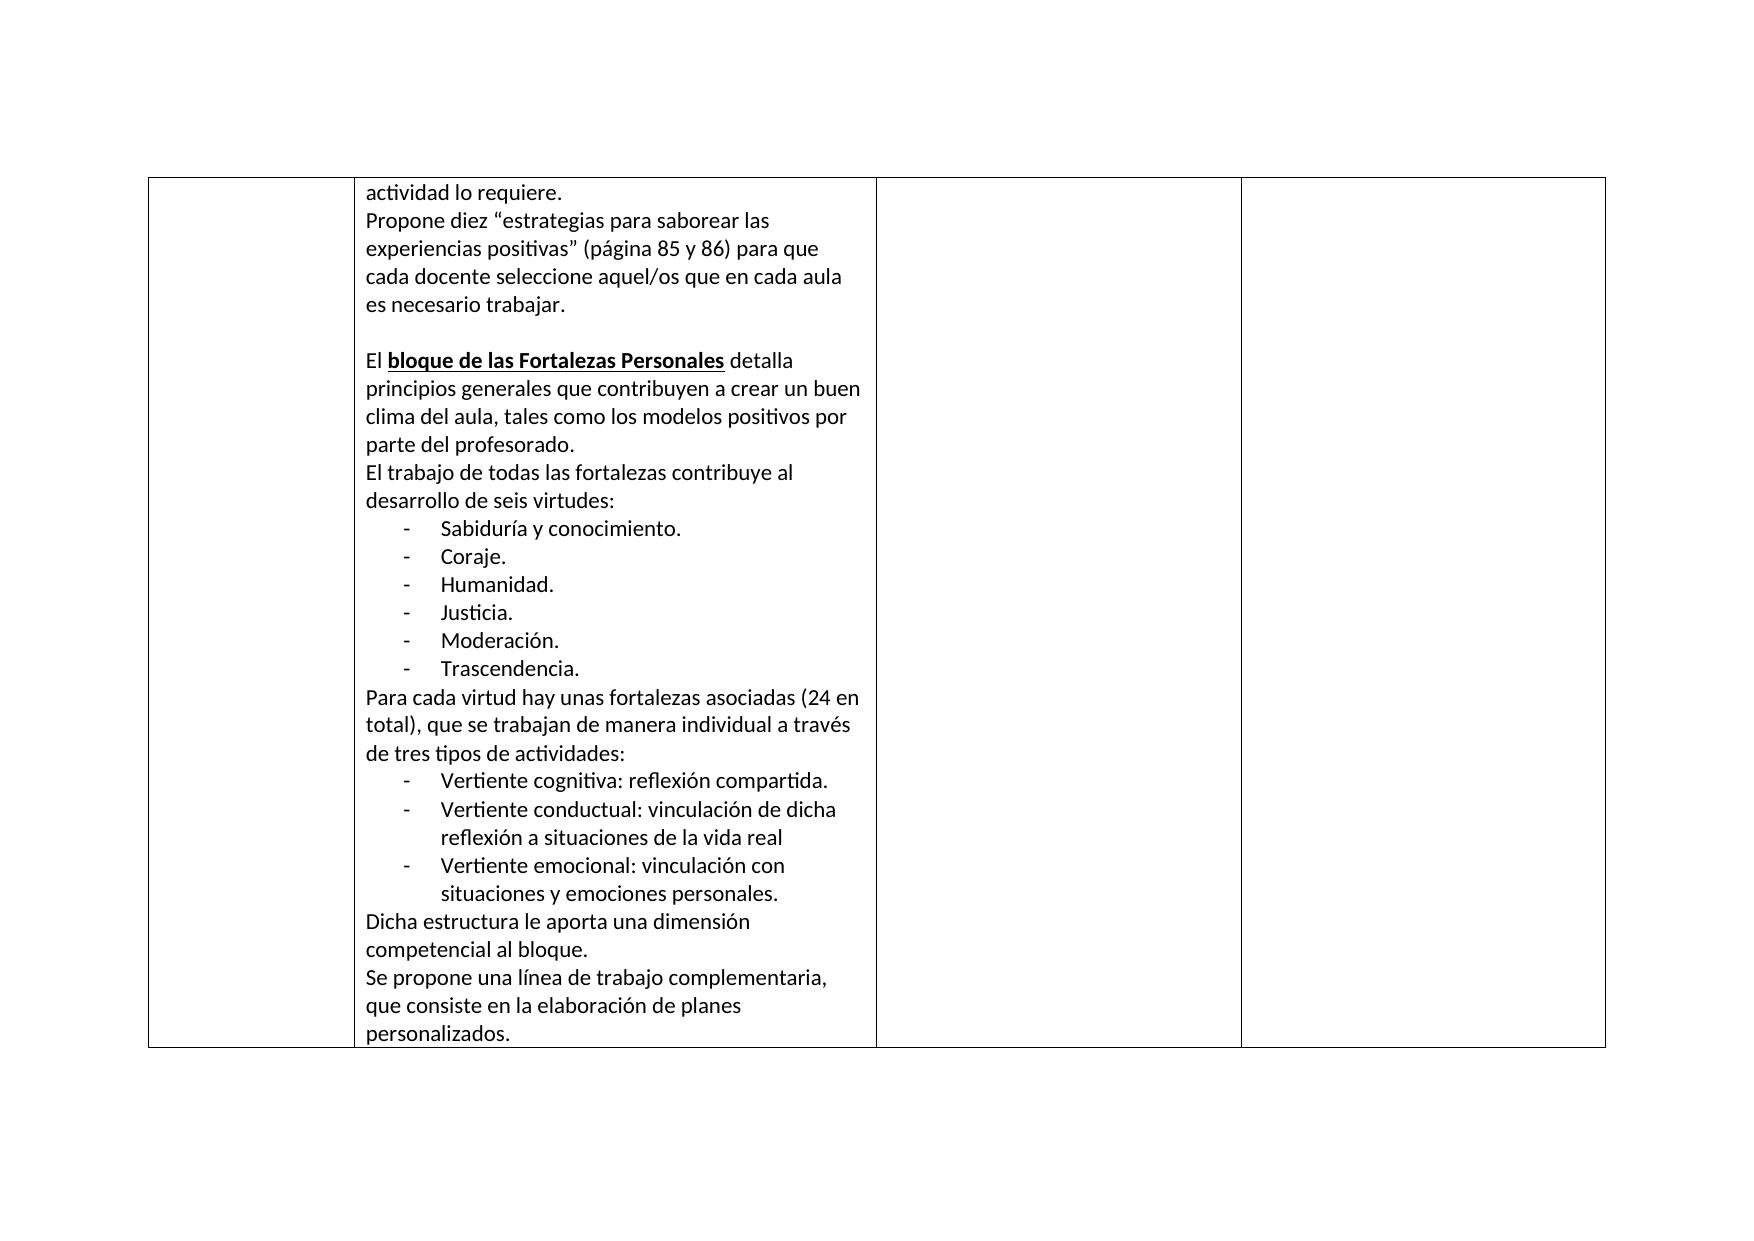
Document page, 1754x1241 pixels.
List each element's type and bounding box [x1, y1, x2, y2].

table_cell [1242, 178, 1605, 1047]
table_cell [149, 178, 354, 1047]
table_cell [355, 178, 876, 1047]
table_cell [877, 178, 1241, 1047]
